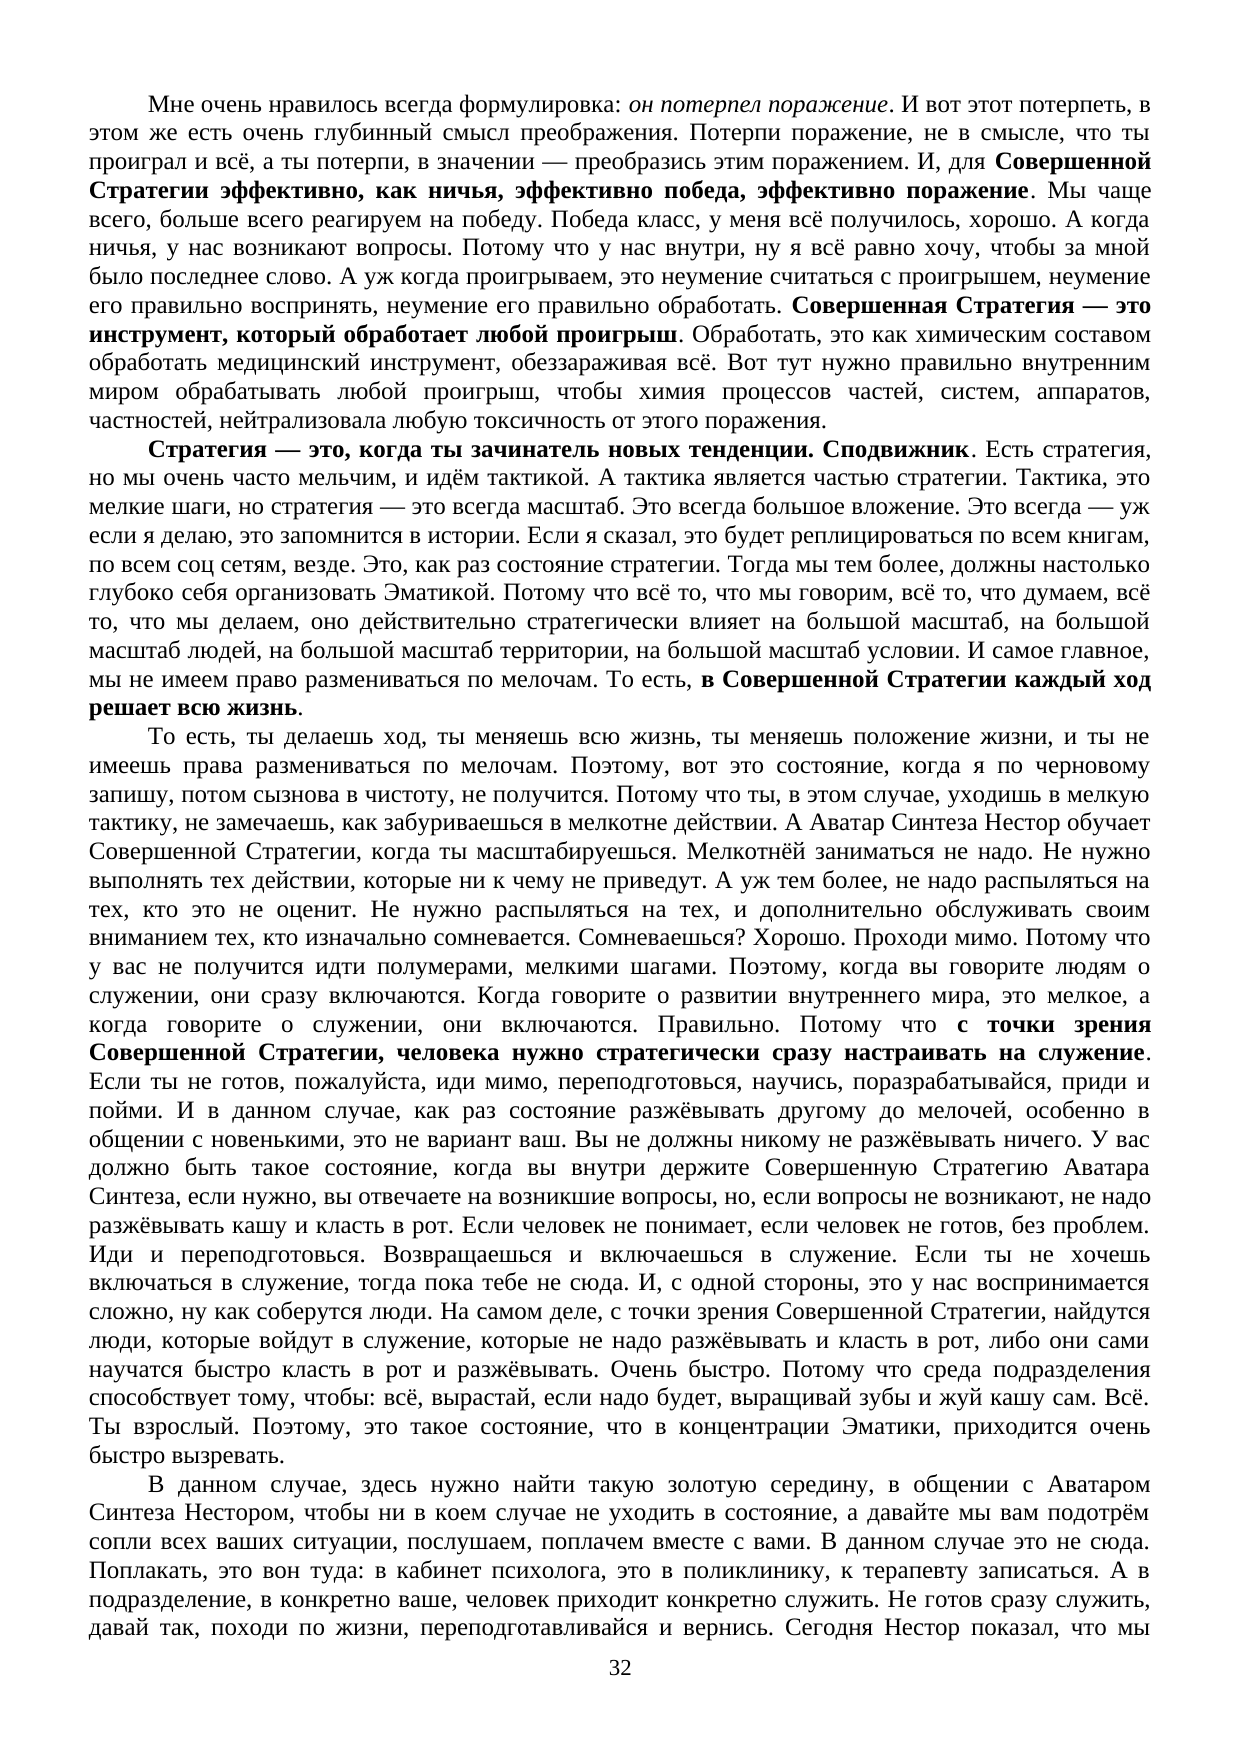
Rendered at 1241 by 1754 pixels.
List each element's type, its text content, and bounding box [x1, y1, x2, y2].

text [89, 1469, 1152, 1641]
text Стратегия — это, когда ты зачинатель новых тенденции. Сподвижник. Есть стратегия, но мы очень часто мельчим, и идём тактикой. А тактика является частью стратегии. Тактика, это мелкие шаги, но стратегия — это всегда масштаб. Это всегда большое вложение. Это всегда — уж если я делаю, это запомнится в истории. Если я сказал, это будет реплицироваться по всем книгам, по всем соц сетям, везде. Это, как раз состояние стратегии. Тогда мы тем более, должны настолько глубоко себя организовать Эматикой. Потому что всё то, что мы говорим, всё то, что думаем, всё то, что мы делаем, оно действительно стратегически влияет на большой масштаб, на большой масштаб людей, на большой масштаб территории, на большой масштаб условии. И самое главное, мы не имеем право размениваться по мелочам. То есть, в Совершенной Стратегии каждый ход решает всю жизнь. [89, 434, 1152, 721]
text То есть, ты делаешь ход, ты меняешь всю жизнь, ты меняешь положение жизни, и ты не имеешь права размениваться по мелочам. Поэтому, вот это состояние, когда я по черновому запишу, потом сызнова в чистоту, не получится. Потому что ты, в этом случае, уходишь в мелкую тактику, не замечаешь, как забуриваешься в мелкотне действии. А Аватар Синтеза Нестор обучает Совершенной Стратегии, когда ты масштабируешься. Мелкотнёй заниматься не надо. Не нужно выполнять тех действии, которые ни к чему не приведут. А уж тем более, не надо распыляться на тех, кто это не оценит. Не нужно распыляться на тех, и дополнительно обслуживать своим вниманием тех, кто изначально сомневается. Сомневаешься? Хорошо. Проходи мимо. Потому что у вас не получится идти полумерами, мелкими шагами. Поэтому, когда вы говорите людям о служении, они сразу включаются. Когда говорите о развитии внутреннего мира, это мелкое, а когда говорите о служении, они включаются. Правильно. Потому что с точки зрения Совершенной Стратегии, человека нужно стратегически сразу настраивать на служение. Если ты не готов, пожалуйста, иди мимо, переподготовься, научись, поразрабатывайся, приди и пойми. И в данном случае, как раз состояние разжёвывать другому до мелочей, особенно в общении с новенькими, это не вариант ваш. Вы не должны никому не разжёвывать ничего. У вас должно быть такое состояние, когда вы внутри держите Совершенную Стратегию Аватара Синтеза, если нужно, вы отвечаете на возникшие вопросы, но, если вопросы не возникают, не надо разжёвывать кашу и класть в рот. Если человек не понимает, если человек не готов, без проблем. Иди и переподготовься. Возвращаешься и включаешься в служение. Если ты не хочешь включаться в служение, тогда пока тебе не сюда. И, с одной стороны, это у нас воспринимается сложно, ну как соберутся люди. На самом деле, с точки зрения Совершенной Стратегии, найдутся люди, которые войдут в служение, которые не надо разжёвывать и класть в рот, либо они сами научатся быстро класть в рот и разжёвывать. Очень быстро. Потому что среда подразделения способствует тому, чтобы: всё, вырастай, если надо будет, выращивай зубы и жуй кашу сам. Всё. Ты взрослый. Поэтому, это такое состояние, что в концентрации Эматики, приходится очень быстро вызревать. [89, 721, 1152, 1469]
text Мне очень нравилось всегда формулировка: он потерпел поражение. И вот этот потерпеть, в этом же есть очень глубинный смысл преображения. Потерпи поражение, не в смысле, что ты проиграл и всё, а ты потерпи, в значении — преобразись этим поражением. И, для Совершенной Стратегии эффективно, как ничья, эффективно победа, эффективно поражение. Мы чаще всего, больше всего реагируем на победу. Победа класс, у меня всё получилось, хорошо. А когда ничья, у нас возникают вопросы. Потому что у нас внутри, ну я всё равно хочу, чтобы за мной было последнее слово. А уж когда проигрываем, это неумение считаться с проигрышем, неумение его правильно воспринять, неумение его правильно обработать. Совершенная Стратегия — это инструмент, который обработает любой проигрыш. Обработать, это как химическим составом обработать медицинский инструмент, обеззараживая всё. Вот тут нужно правильно внутренним миром обрабатывать любой проигрыш, чтобы химия процессов частей, систем, аппаратов, частностей, нейтрализовала любую токсичность от этого поражения. [89, 89, 1152, 434]
